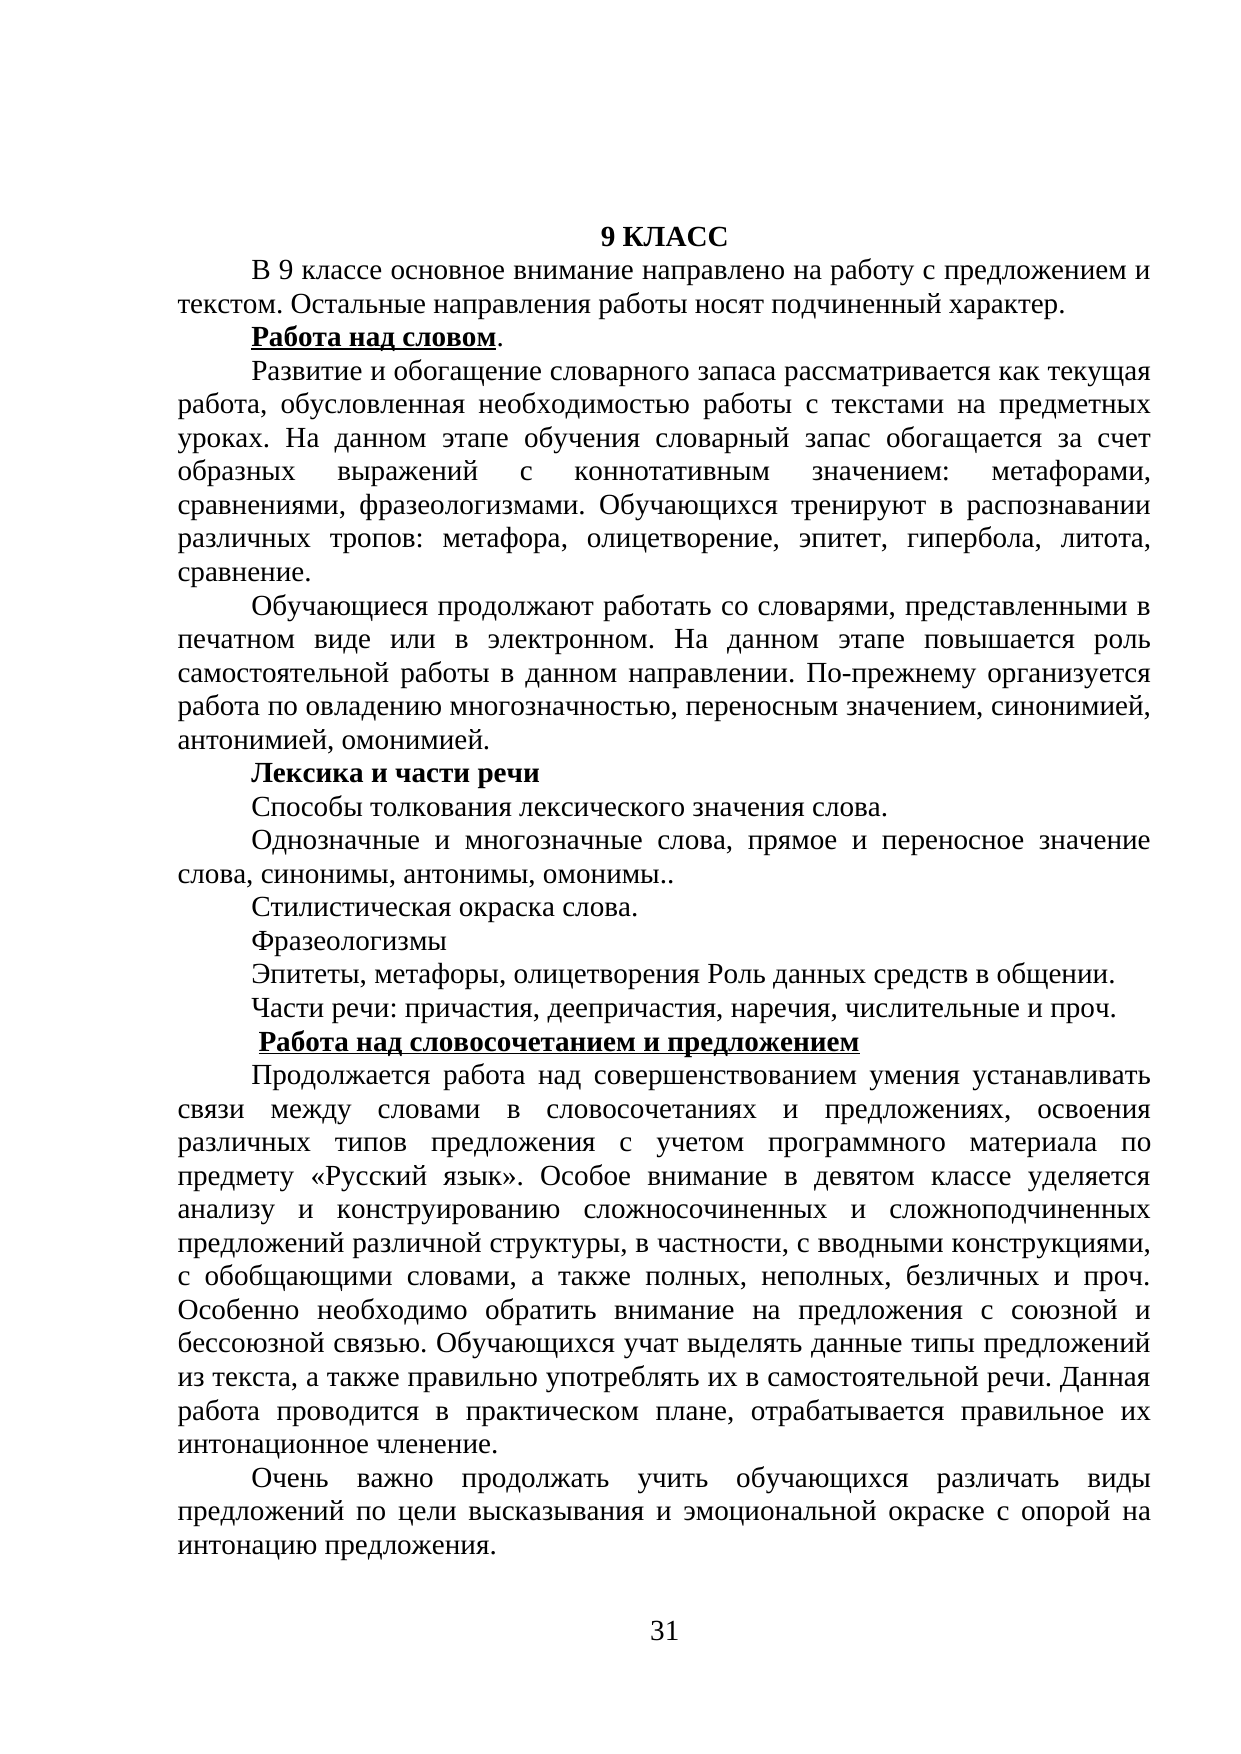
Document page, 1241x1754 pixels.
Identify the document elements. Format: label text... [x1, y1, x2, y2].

text Стилистическая окраска слова. [177, 889, 1152, 923]
text Работа над словом. [177, 319, 1152, 353]
text Работа над словосочетанием и предложением [177, 1024, 1152, 1057]
text Эпитеты, метафоры, олицетворения Роль данных средств в общении. [177, 957, 1152, 990]
text Способы толкования лексического значения слова. [177, 789, 1152, 822]
text Продолжается работа над совершенствованием умения устанавливать связи между словами в словосочетаниях и предложениях, освоения различных типов предложения с учетом программного материала по предмету «Русский язык». Особое внимание в девятом классе уделяется анализу и конструированию сложносочиненных и сложноподчиненных предложений различной структуры, в частности, с вводными конструкциями, с обобщающими словами, а также полных, неполных, безличных и проч. Особенно необходимо обратить внимание на предложения с союзной и бессоюзной связью. Обучающихся учат выделять данные типы предложений из текста, а также правильно употреблять их в самостоятельной речи. Данная работа проводится в практическом плане, отрабатывается правильное их интонационное членение. [177, 1057, 1152, 1460]
text Развитие и обогащение словарного запаса рассматривается как текущая работа, обусловленная необходимостью работы с текстами на предметных уроках. На данном этапе обучения словарный запас обогащается за счет образных выражений с коннотативным значением: метафорами, сравнениями, фразеологизмами. Обучающихся тренируют в распознавании различных тропов: метафора, олицетворение, эпитет, гипербола, литота, сравнение. [177, 353, 1152, 588]
text Лексика и части речи [177, 755, 1152, 789]
text В 9 классе основное внимание направлено на работу с предложением и текстом. Остальные направления работы носят подчиненный характер. [177, 252, 1152, 319]
text Однозначные и многозначные слова, прямое и переносное значение слова, синонимы, антонимы, омонимы.. [177, 822, 1152, 889]
text Обучающиеся продолжают работать со словарями, представленными в печатном виде или в электронном. На данном этапе повышается роль самостоятельной работы в данном направлении. По-прежнему организуется работа по овладению многозначностью, переносным значением, синонимией, антонимией, омонимией. [177, 588, 1152, 755]
text Части речи: причастия, деепричастия, наречия, числительные и проч. [177, 990, 1152, 1024]
text Фразеологизмы [177, 923, 1152, 957]
subtitle 9 КЛАСС [177, 219, 1152, 252]
text Очень важно продолжать учить обучающихся различать виды предложений по цели высказывания и эмоциональной окраске с опорой на интонацию предложения. [177, 1460, 1152, 1560]
